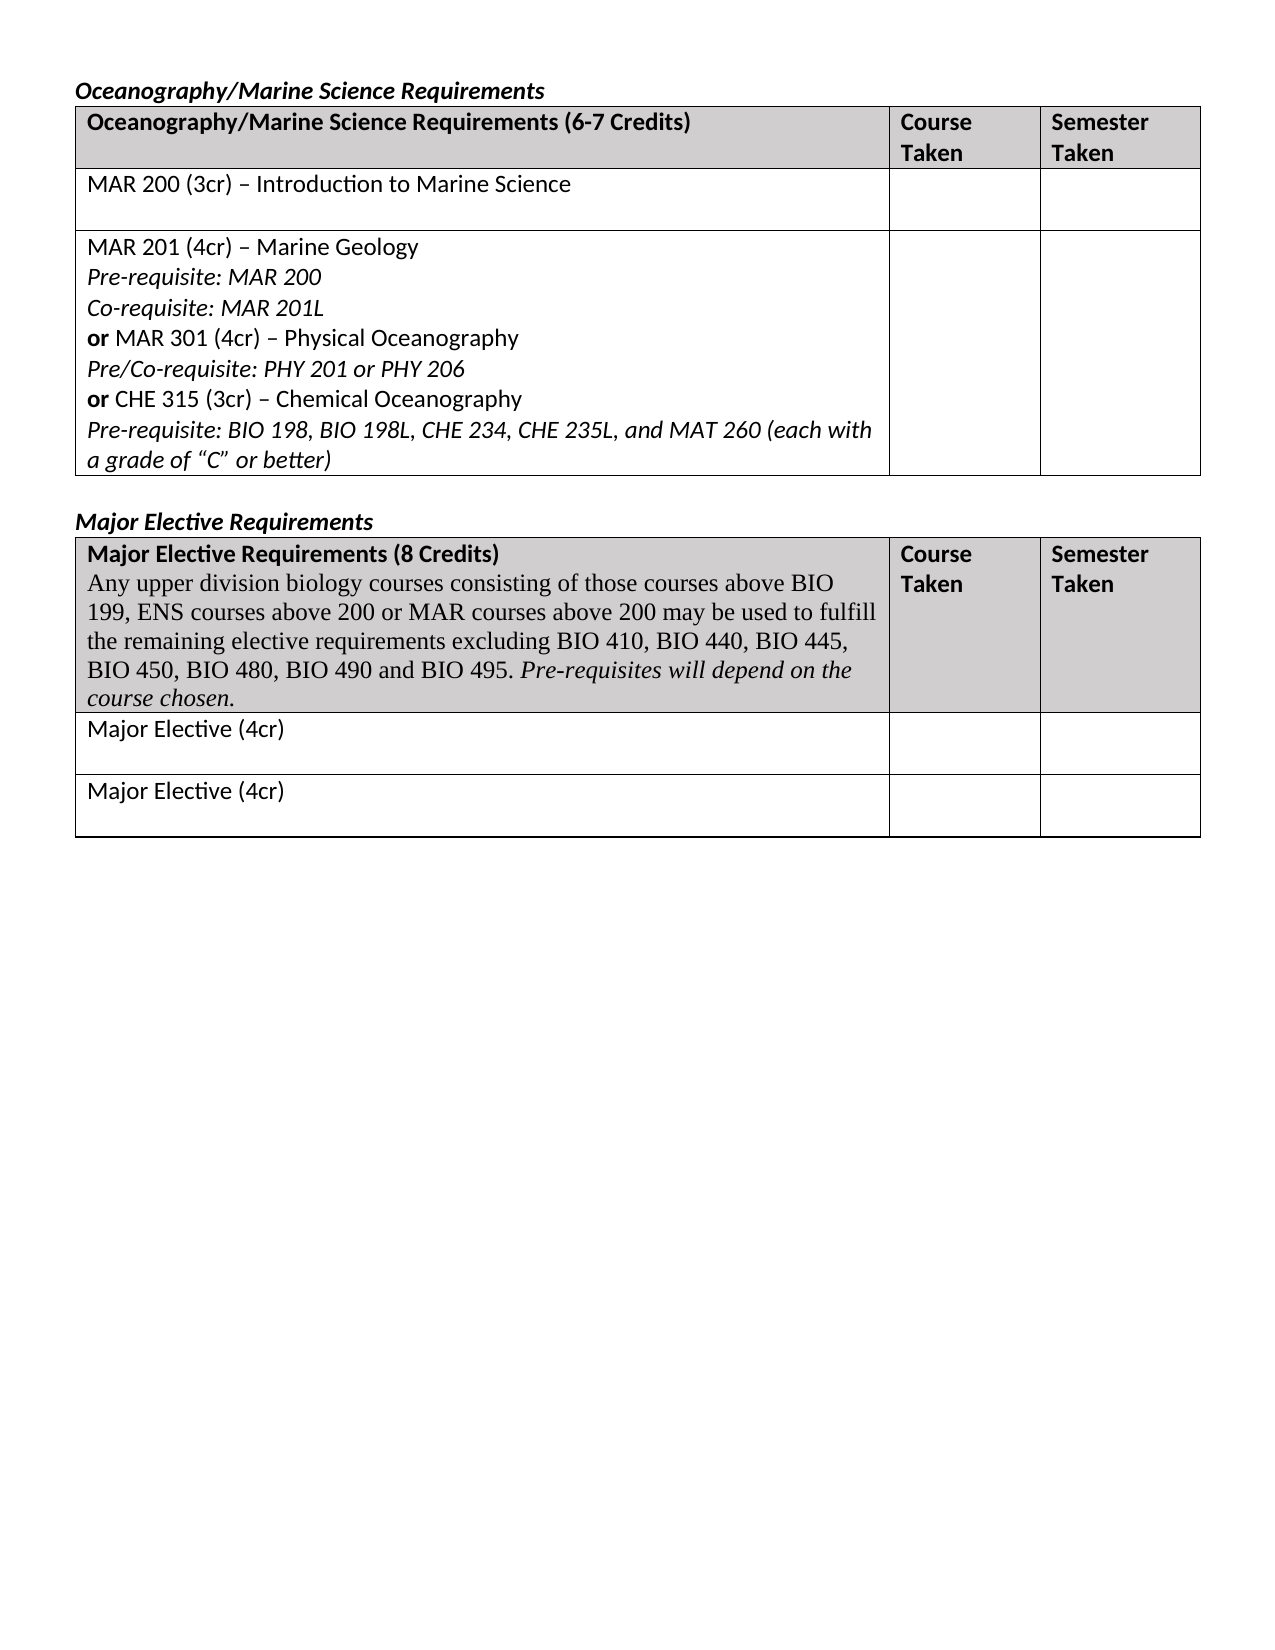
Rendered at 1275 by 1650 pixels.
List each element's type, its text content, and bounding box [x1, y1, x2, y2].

table_header Oceanography/Marine Science Requirements (6-7 Credits) [76, 107, 889, 168]
table_header Course Taken [890, 107, 1040, 168]
table_cell [1041, 713, 1200, 774]
table_cell [890, 775, 1040, 836]
table_cell Major Elective (4cr) [76, 775, 889, 836]
subtitle Oceanography/Marine Science Requirements [75, 75, 1200, 106]
table_cell MAR 200 (3cr) – Introduction to Marine Science [76, 169, 889, 230]
table_header Course Taken [890, 538, 1040, 712]
table_cell [1041, 775, 1200, 836]
table_header Semester Taken [1041, 538, 1200, 712]
table_header Major Elective Requirements (8 Credits) Any upper division biology courses consisting of those courses above BIO 199, ENS courses above 200 or MAR courses above 200 may be used to fulfill the remaining elective requirements excluding BIO 410, BIO 440, BIO 445, BIO 450, BIO 480, BIO 490 and BIO 495. Pre-requisites will depend on the course chosen. [76, 538, 889, 712]
table_header Semester Taken [1041, 107, 1200, 168]
table_cell [1041, 169, 1200, 230]
table_cell [890, 231, 1040, 475]
subtitle Major Elective Requirements [75, 506, 1200, 537]
table_cell [890, 713, 1040, 774]
table_cell [1041, 231, 1200, 475]
table_cell [890, 169, 1040, 230]
table_cell Major Elective (4cr) [76, 713, 889, 774]
table_cell MAR 201 (4cr) – Marine Geology Pre-requisite: MAR 200 Co-requisite: MAR 201L or MAR 301 (4cr) – Physical Oceanography Pre/Co-requisite: PHY 201 or PHY 206 or CHE 315 (3cr) – Chemical Oceanography Pre-requisite: BIO 198, BIO 198L, CHE 234, CHE 235L, and MAT 260 (each with a grade of “C” or better) [76, 231, 889, 475]
